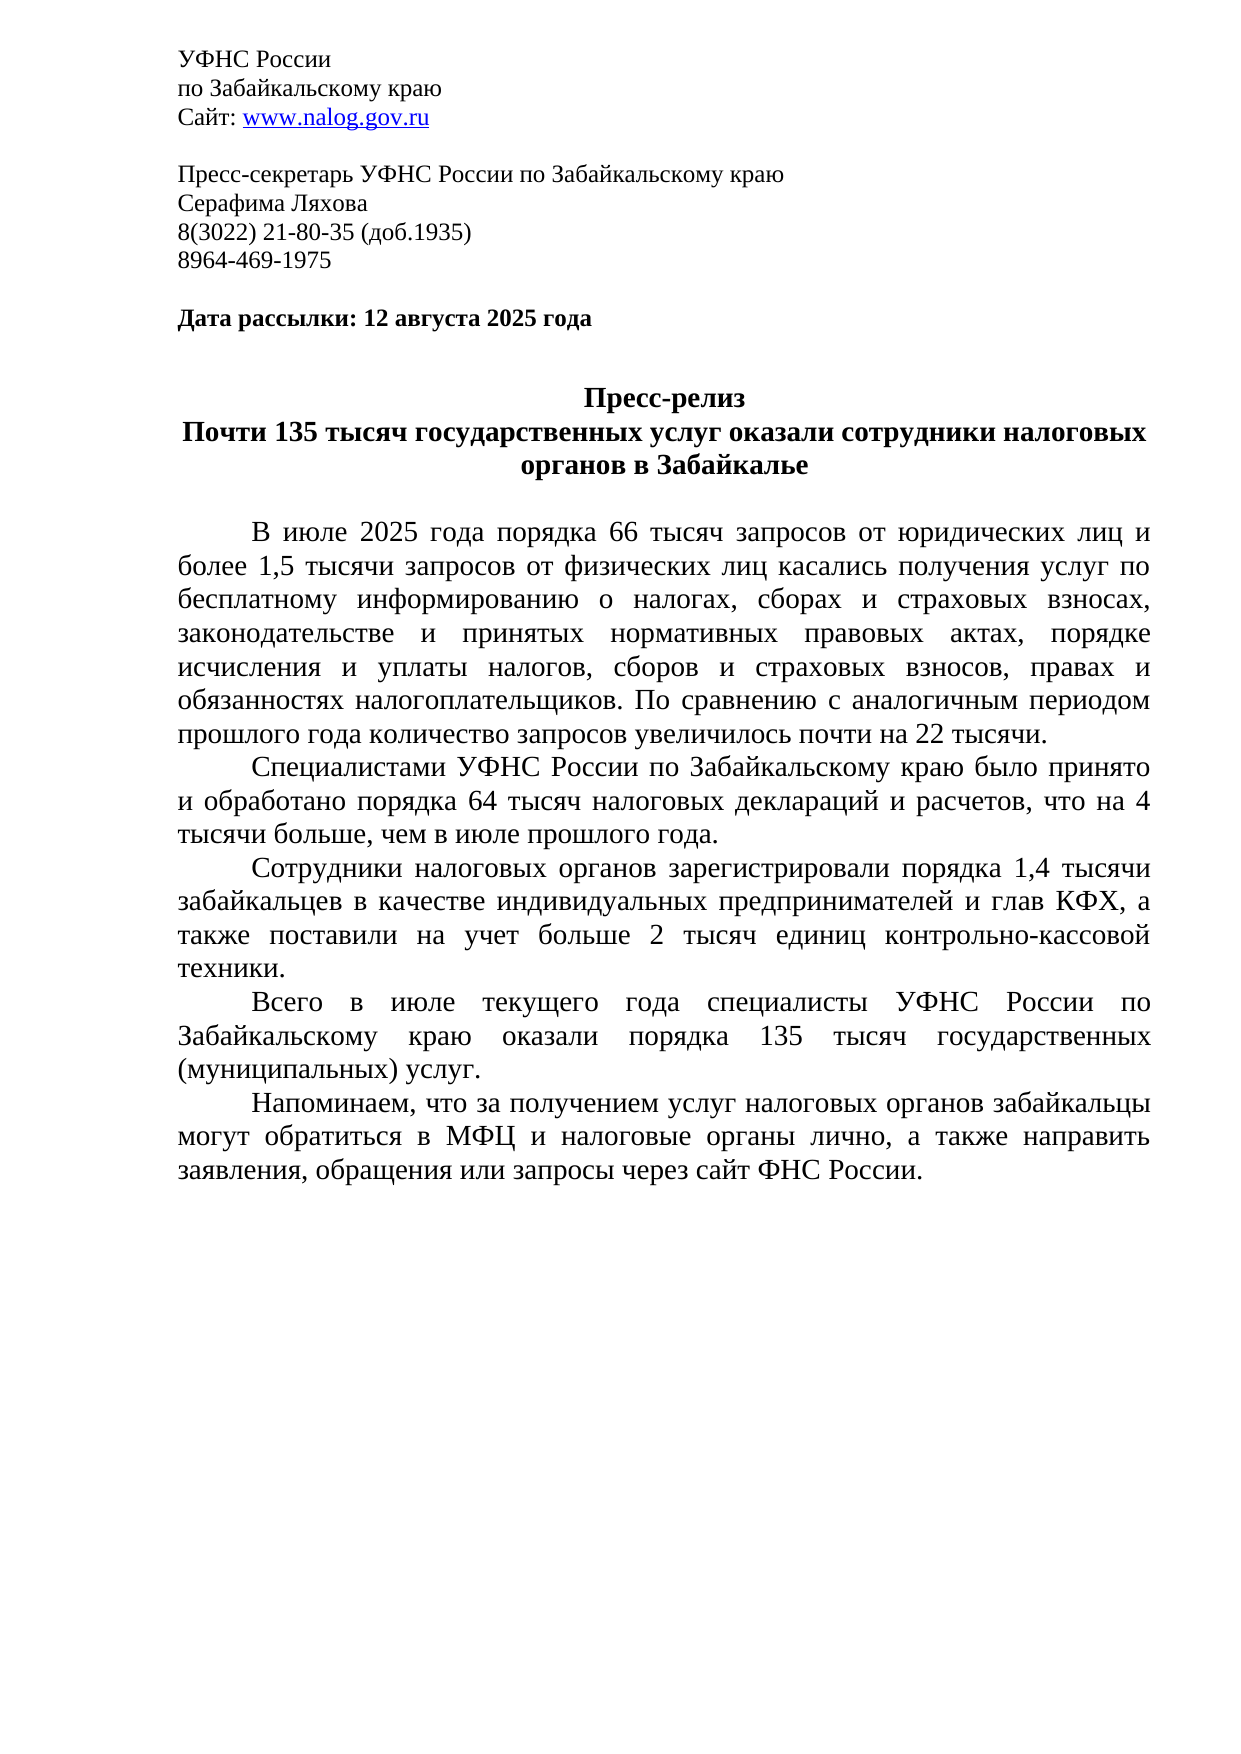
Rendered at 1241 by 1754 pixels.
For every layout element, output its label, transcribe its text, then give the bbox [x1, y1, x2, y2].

text Пресс-секретарь УФНС России по Забайкальскому краю [177, 159, 1152, 188]
text по Забайкальскому краю [177, 73, 1152, 102]
text В июле 2025 года порядка 66 тысяч запросов от юридических лиц и более 1,5 тысячи запросов от физических лиц касались получения услуг по бесплатному информированию о налогах, сборах и страховых взносах, законодательстве и принятых нормативных правовых актах, порядке исчисления и уплаты налогов, сборов и страховых взносов, правах и обязанностях налогоплательщиков. По сравнению с аналогичным периодом прошлого года количество запросов увеличилось почти на 22 тысячи. [177, 514, 1152, 749]
text Почти 135 тысяч государственных услуг оказали сотрудники налоговых органов в Забайкалье [177, 414, 1152, 481]
text Сайт: www.nalog.gov.ru [177, 102, 1152, 131]
text Дата рассылки: 12 августа 2025 года [177, 303, 1152, 332]
text Напоминаем, что за получением услуг налоговых органов забайкальцы могут обратиться в МФЦ и налоговые органы лично, а также направить заявления, обращения или запросы через сайт ФНС России. [177, 1085, 1152, 1185]
text Пресс-релиз [177, 380, 1152, 414]
text Специалистами УФНС России по Забайкальскому краю было принято и обработано порядка 64 тысяч налоговых деклараций и расчетов, что на 4 тысячи больше, чем в июле прошлого года. [177, 749, 1152, 850]
text Серафима Ляхова [177, 188, 1152, 217]
text 8964-469-1975 [177, 246, 1152, 274]
text Всего в июле текущего года специалисты УФНС России по Забайкальскому краю оказали порядка 135 тысяч государственных (муниципальных) услуг. [177, 984, 1152, 1085]
text 8(3022) 21-80-35 (доб.1935) [177, 217, 1152, 246]
text Сотрудники налоговых органов зарегистрировали порядка 1,4 тысячи забайкальцев в качестве индивидуальных предпринимателей и глав КФХ, а также поставили на учет больше 2 тысяч единиц контрольно-кассовой техники. [177, 850, 1152, 984]
text УФНС России [177, 44, 1152, 73]
